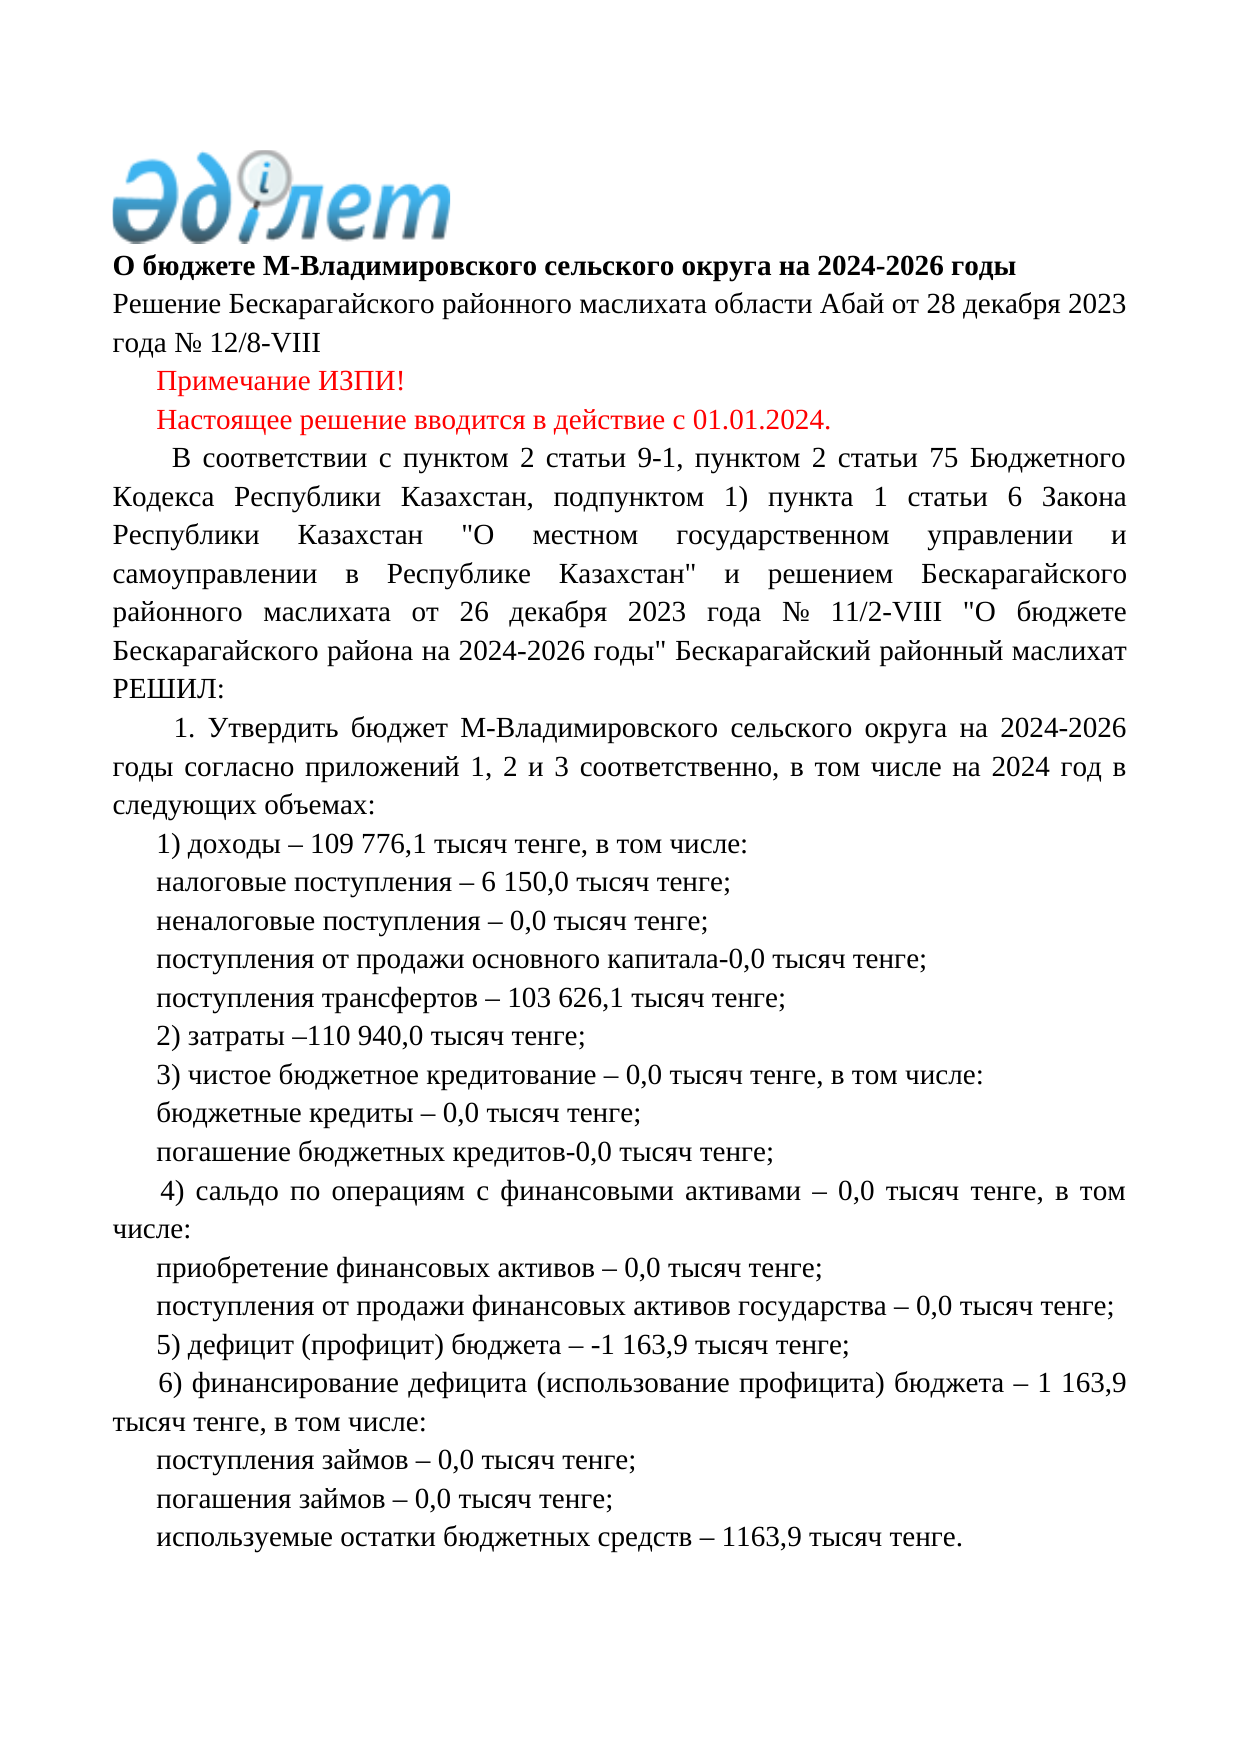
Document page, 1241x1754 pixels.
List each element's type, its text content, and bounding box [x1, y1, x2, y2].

picture [112, 150, 451, 244]
text поступления от продажи основного капитала-0,0 тысяч тенге; [112, 941, 1128, 975]
text используемые остатки бюджетных средств – 1163,9 тысяч тенге. [112, 1519, 1128, 1553]
text поступления займов – 0,0 тысяч тенге; [112, 1442, 1128, 1476]
text О бюджете М-Владимировского сельского округа на 2024-2026 годы [112, 248, 1128, 281]
text 2) затраты –110 940,0 тысяч тенге; [112, 1018, 1128, 1052]
text погашения займов – 0,0 тысяч тенге; [112, 1481, 1128, 1514]
text 5) дефицит (профицит) бюджета – -1 163,9 тысяч тенге; [112, 1327, 1128, 1360]
text приобретение финансовых активов – 0,0 тысяч тенге; [112, 1250, 1128, 1283]
text В соответствии с пунктом 2 статьи 9-1, пунктом 2 статьи 75 Бюджетного Кодекса Республики Казахстан, подпунктом 1) пункта 1 статьи 6 Закона Республики Казахстан "О местном государственном управлении и самоуправлении в Республике Казахстан" и решением Бескарагайского районного маслихата от 26 декабря 2023 года № 11/2-VIІI "О бюджете Бескарагайского района на 2024-2026 годы" Бескарагайский районный маслихат РЕШИЛ: [112, 440, 1128, 705]
text бюджетные кредиты – 0,0 тысяч тенге; [112, 1096, 1128, 1129]
text Решение Бескарагайского районного маслихата области Абай от 28 декабря 2023 года № 12/8-VIII [112, 286, 1128, 358]
text налоговые поступления – 6 150,0 тысяч тенге; [112, 864, 1128, 898]
text погашение бюджетных кредитов-0,0 тысяч тенге; [112, 1134, 1128, 1168]
text Настоящее решение вводится в действие с 01.01.2024. [112, 402, 1128, 435]
text 1) доходы – 109 776,1 тысяч тенге, в том числе: [112, 826, 1128, 859]
text 3) чистое бюджетное кредитование – 0,0 тысяч тенге, в том числе: [112, 1057, 1128, 1091]
text 4) сальдо по операциям с финансовыми активами – 0,0 тысяч тенге, в том числе: [112, 1173, 1128, 1245]
text 1. Утвердить бюджет М-Владимировского сельского округа на 2024-2026 годы согласно приложений 1, 2 и 3 соответственно, в том числе на 2024 год в следующих объемах: [112, 710, 1128, 821]
text поступления от продажи финансовых активов государства – 0,0 тысяч тенге; [112, 1288, 1128, 1322]
text 6) финансирование дефицита (использование профицита) бюджета – 1 163,9 тысяч тенге, в том числе: [112, 1365, 1128, 1437]
text Примечание ИЗПИ! [112, 363, 1128, 397]
text неналоговые поступления – 0,0 тысяч тенге; [112, 903, 1128, 936]
text поступления трансфертов – 103 626,1 тысяч тенге; [112, 980, 1128, 1013]
